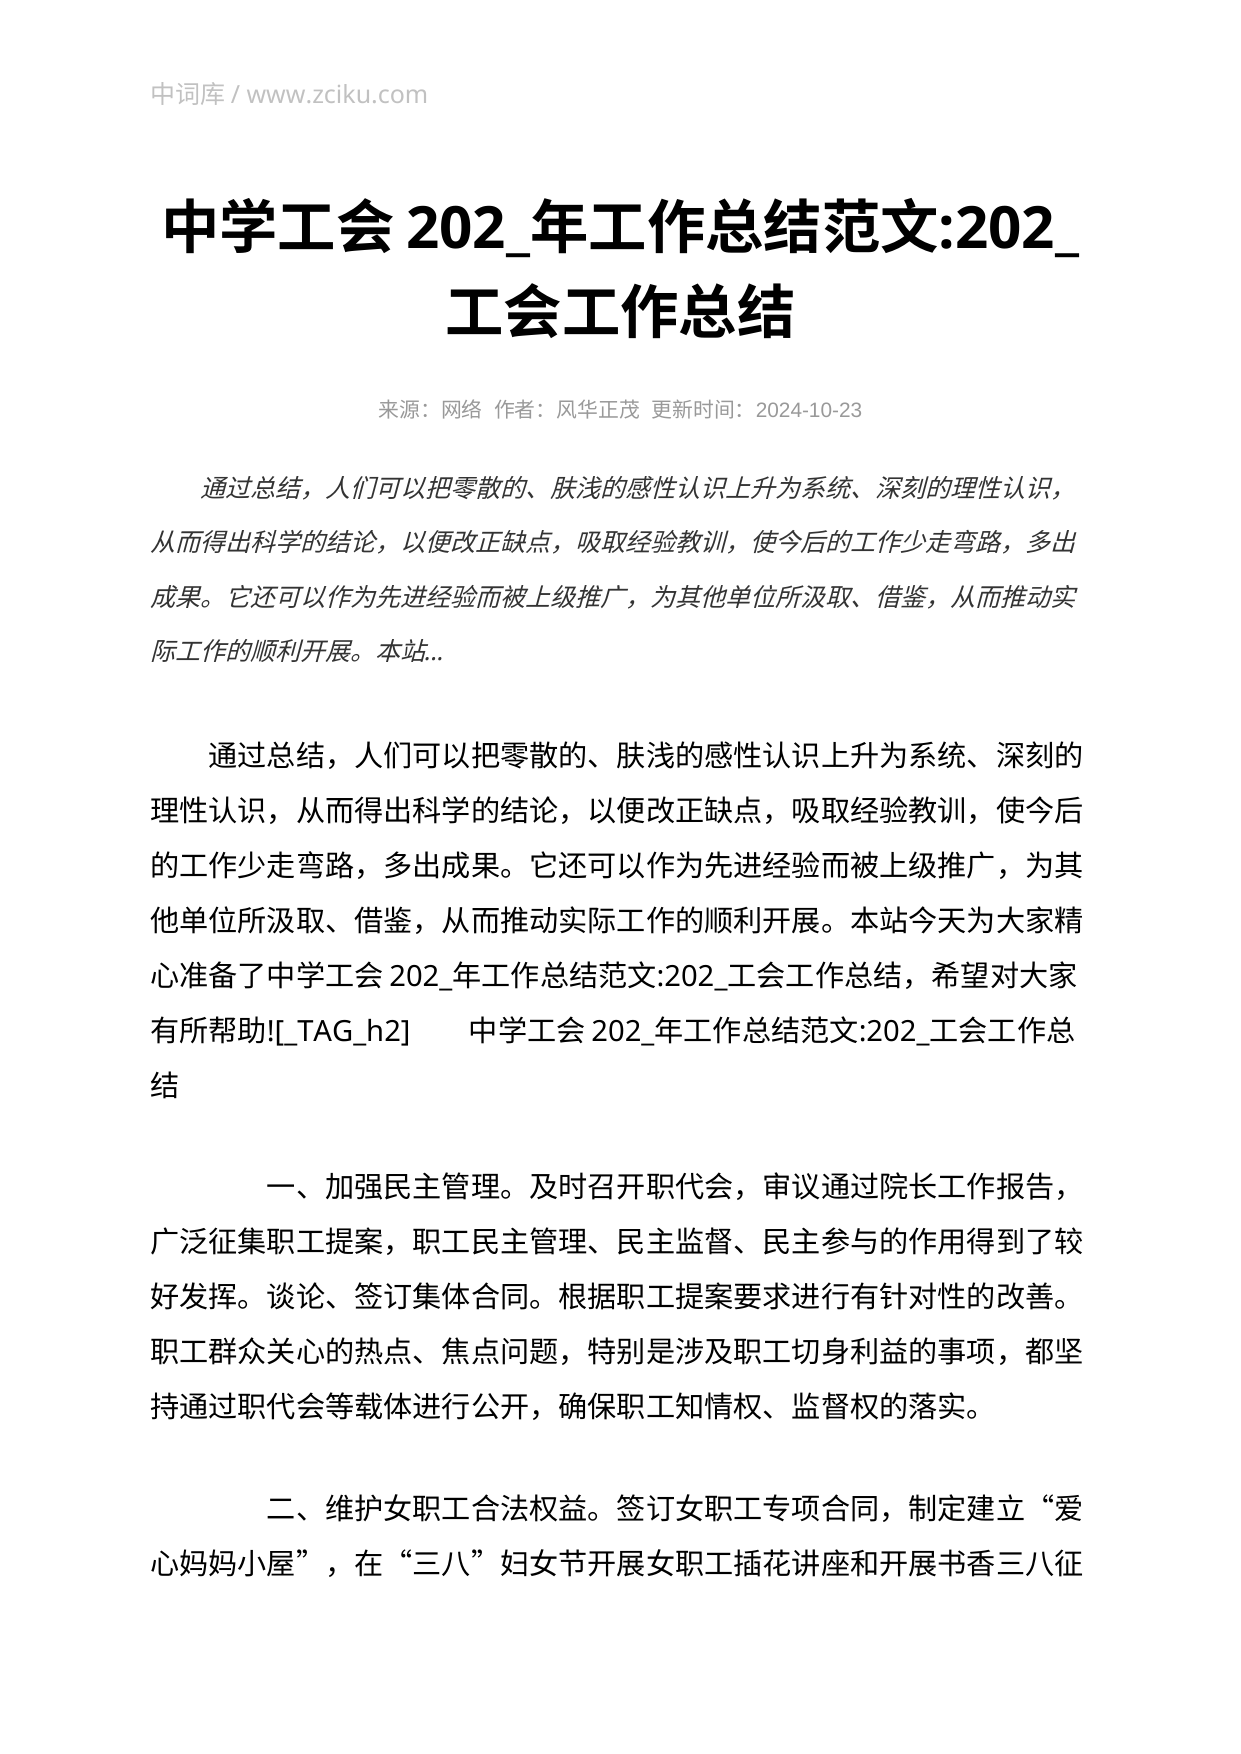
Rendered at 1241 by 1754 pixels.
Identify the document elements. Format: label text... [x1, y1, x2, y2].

text 一、加强民主管理。及时召开职代会，审议通过院长工作报告，广泛征集职工提案，职工民主管理、民主监督、民主参与的作用得到了较好发挥。谈论、签订集体合同。根据职工提案要求进行有针对性的改善。职工群众关心的热点、焦点问题，特别是涉及职工切身利益的事项，都坚持通过职代会等载体进行公开，确保职工知情权、监督权的落实。 [150, 1164, 1090, 1426]
subtitle 中学工会202_年工作总结范文:202_工会工作总结 [150, 181, 1090, 351]
text 通过总结，人们可以把零散的、肤浅的感性认识上升为系统、深刻的理性认识，从而得出科学的结论，以便改正缺点，吸取经验教训，使今后的工作少走弯路，多出成果。它还可以作为先进经验而被上级推广，为其他单位所汲取、借鉴，从而推动实际工作的顺利开展。本站... [150, 468, 1090, 668]
text 来源：网络 作者：风华正茂 更新时间：2024-10-23 [150, 397, 1090, 421]
text 通过总结，人们可以把零散的、肤浅的感性认识上升为系统、深刻的理性认识，从而得出科学的结论，以便改正缺点，吸取经验教训，使今后的工作少走弯路，多出成果。它还可以作为先进经验而被上级推广，为其他单位所汲取、借鉴，从而推动实际工作的顺利开展。本站今天为大家精心准备了中学工会202_年工作总结范文:202_工会工作总结，希望对大家有所帮助![_TAG_h2] 中学工会202_年工作总结范文:202_工会工作总结 [150, 733, 1090, 1104]
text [150, 1485, 1090, 1582]
